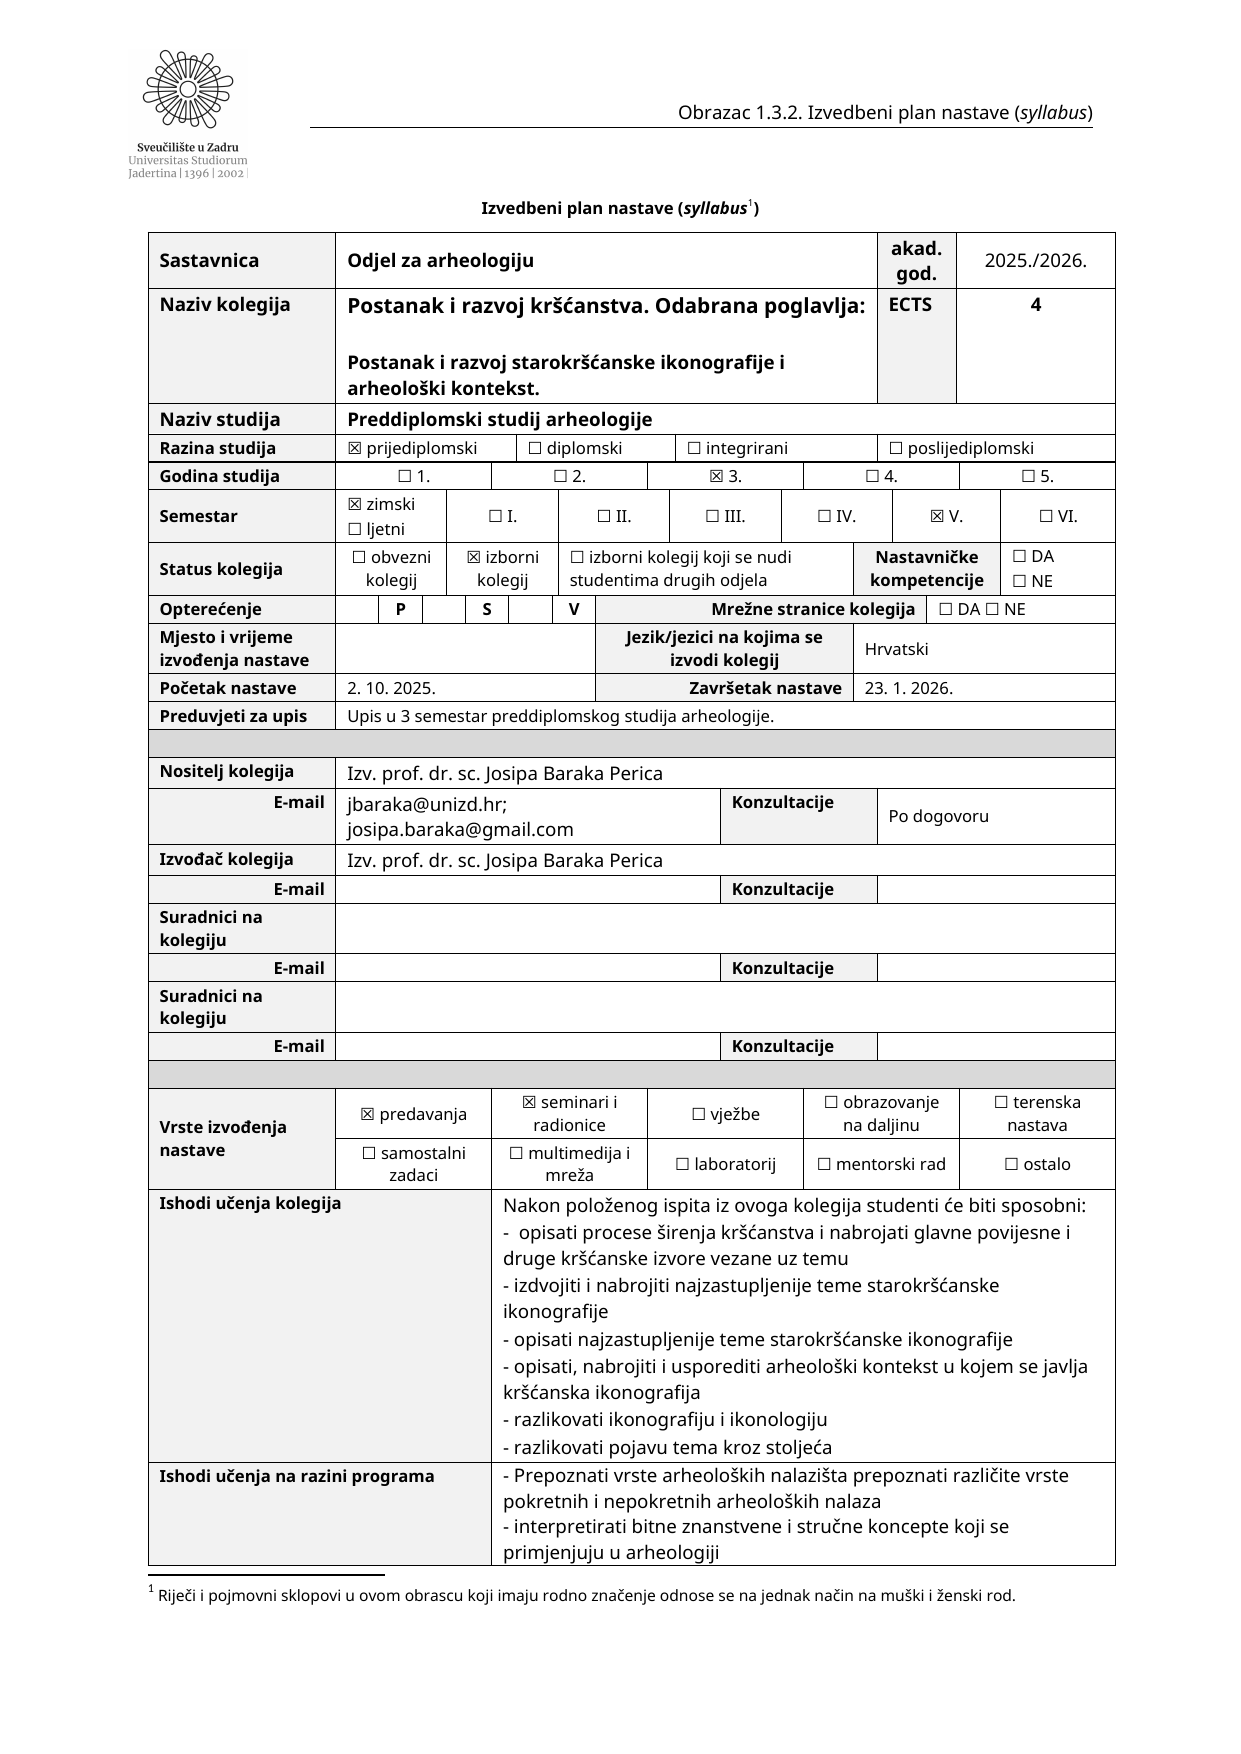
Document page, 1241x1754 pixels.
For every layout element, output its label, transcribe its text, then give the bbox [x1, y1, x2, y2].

table_cell 2. 10. 2025. [336, 674, 595, 701]
table_cell vježbe [648, 1089, 803, 1138]
table_cell 5. [960, 463, 1115, 489]
table_cell [878, 1033, 1115, 1060]
table_cell Status kolegija [149, 543, 335, 595]
table_cell Godina studija [149, 463, 335, 489]
table_cell Semestar [149, 490, 335, 542]
table_cell Nastavničke kompetencije [854, 543, 1000, 595]
table_cell Postanak i razvoj kršćanstva. Odabrana poglavlja: Postanak i razvoj starokršćanske ikonografije i arheološki kontekst. [336, 289, 877, 403]
table_cell P [379, 596, 422, 623]
table_cell Izv. prof. dr. sc. Josipa Baraka Perica [336, 845, 1115, 875]
table_cell Suradnici na kolegiju [149, 982, 335, 1032]
table_cell Po dogovoru [878, 789, 1115, 844]
table_cell [336, 904, 1115, 953]
table_cell II. [559, 490, 669, 542]
text Izvedbeni plan nastave (syllabus) [148, 196, 1093, 219]
table_header Sastavnica [149, 233, 335, 288]
table_cell Mjesto i vrijeme izvođenja nastave [149, 624, 335, 673]
table_cell S [466, 596, 508, 623]
table_cell Jezik/jezici na kojima se izvodi kolegij [596, 624, 853, 673]
table_cell Preddiplomski studij arheologije [336, 404, 1115, 433]
table_cell I. [447, 490, 558, 542]
table_cell E-mail [149, 876, 335, 903]
table_cell [423, 596, 465, 623]
table_cell Opterećenje [149, 596, 335, 623]
table_cell Preduvjeti za upis [149, 702, 335, 729]
table_cell obrazovanje na daljinu [804, 1089, 959, 1138]
table_cell seminari i radionice [492, 1089, 647, 1138]
table_cell ostalo [960, 1139, 1115, 1189]
table_cell DA NE [927, 596, 1115, 623]
table_cell Konzultacije [721, 1033, 877, 1060]
table_cell terenska nastava [960, 1089, 1115, 1138]
table_cell Početak nastave [149, 674, 335, 701]
table_cell integrirani [676, 435, 877, 461]
table_cell zimski ljetni [336, 490, 446, 542]
table_header 2025./2026. [957, 233, 1115, 288]
table_cell [336, 596, 378, 623]
table_cell VI. [1001, 490, 1115, 542]
table_cell Vrste izvođenja nastave [149, 1089, 335, 1189]
table_cell Nositelj kolegija [149, 758, 335, 788]
table_cell [149, 1061, 1115, 1088]
table_cell E-mail [149, 789, 335, 844]
table_cell V [553, 596, 595, 623]
table_cell III. [670, 490, 781, 542]
table_cell E-mail [149, 1033, 335, 1060]
table_cell DA NE [1001, 543, 1115, 595]
table_cell Izvođač kolegija [149, 845, 335, 875]
table_cell Naziv studija [149, 404, 335, 433]
table_cell mentorski rad [804, 1139, 959, 1189]
table_cell Razina studija [149, 435, 335, 461]
table_cell samostalni zadaci [336, 1139, 491, 1189]
table_cell predavanja [336, 1089, 491, 1138]
table_cell izborni kolegij koji se nudi studentima drugih odjela [559, 543, 853, 595]
table_cell IV. [782, 490, 892, 542]
table_cell [336, 954, 720, 981]
table_header akad. god. [878, 233, 956, 288]
table_cell Nakon položenog ispita iz ovoga kolegija studenti će biti sposobni: - opisati procese širenja kršćanstva i nabrojati glavne povijesne i druge kršćanske izvore vezane uz temu - izdvojiti i nabrojiti najzastupljenije teme starokršćanske ikonografije - opisati najzastupljenije teme starokršćanske ikonografije - opisati, nabrojiti i usporediti arheološki kontekst u kojem se javlja kršćanska ikonografija - razlikovati ikonografiju i ikonologiju - razlikovati pojavu tema kroz stoljeća [492, 1190, 1115, 1462]
table_cell [878, 954, 1115, 981]
table_cell V. [893, 490, 1000, 542]
table_cell Ishodi učenja na razini programa [149, 1463, 491, 1565]
table_cell Upis u 3 semestar preddiplomskog studija arheologije. [336, 702, 1115, 729]
table_cell Naziv kolegija [149, 289, 335, 403]
table_cell [336, 1033, 720, 1060]
table_cell 3. [648, 463, 803, 489]
picture [128, 49, 248, 179]
table_cell [149, 730, 1115, 757]
table_cell Završetak nastave [596, 674, 853, 701]
table_cell Konzultacije [721, 876, 877, 903]
table_cell [336, 982, 1115, 1032]
table_cell multimedija i mreža [492, 1139, 647, 1189]
table_cell [336, 876, 720, 903]
table_cell 2. [492, 463, 647, 489]
table_cell Hrvatski [854, 624, 1115, 673]
table_cell 4. [804, 463, 959, 489]
table_cell [509, 596, 552, 623]
table_cell laboratorij [648, 1139, 803, 1189]
table_cell obvezni kolegij [336, 543, 446, 595]
table_cell [878, 876, 1115, 903]
table_cell [336, 624, 595, 673]
table_cell Ishodi učenja kolegija [149, 1190, 491, 1462]
table_cell izborni kolegij [447, 543, 558, 595]
table_header Odjel za arheologiju [336, 233, 877, 288]
table_cell prijediplomski [336, 435, 516, 461]
table_cell Mrežne stranice kolegija [596, 596, 926, 623]
table_cell 1. [336, 463, 491, 489]
table_cell diplomski [517, 435, 675, 461]
table_cell E-mail [149, 954, 335, 981]
table_cell poslijediplomski [878, 435, 1115, 461]
table_cell Konzultacije [721, 954, 877, 981]
table_cell 4 [957, 289, 1115, 403]
table_cell 23. 1. 2026. [854, 674, 1115, 701]
table_cell Izv. prof. dr. sc. Josipa Baraka Perica [336, 758, 1115, 788]
table_cell jbaraka@unizd.hr; josipa.baraka@gmail.com [336, 789, 720, 844]
table_cell Suradnici na kolegiju [149, 904, 335, 953]
table_cell Konzultacije [721, 789, 877, 844]
table_cell ECTS [878, 289, 956, 403]
